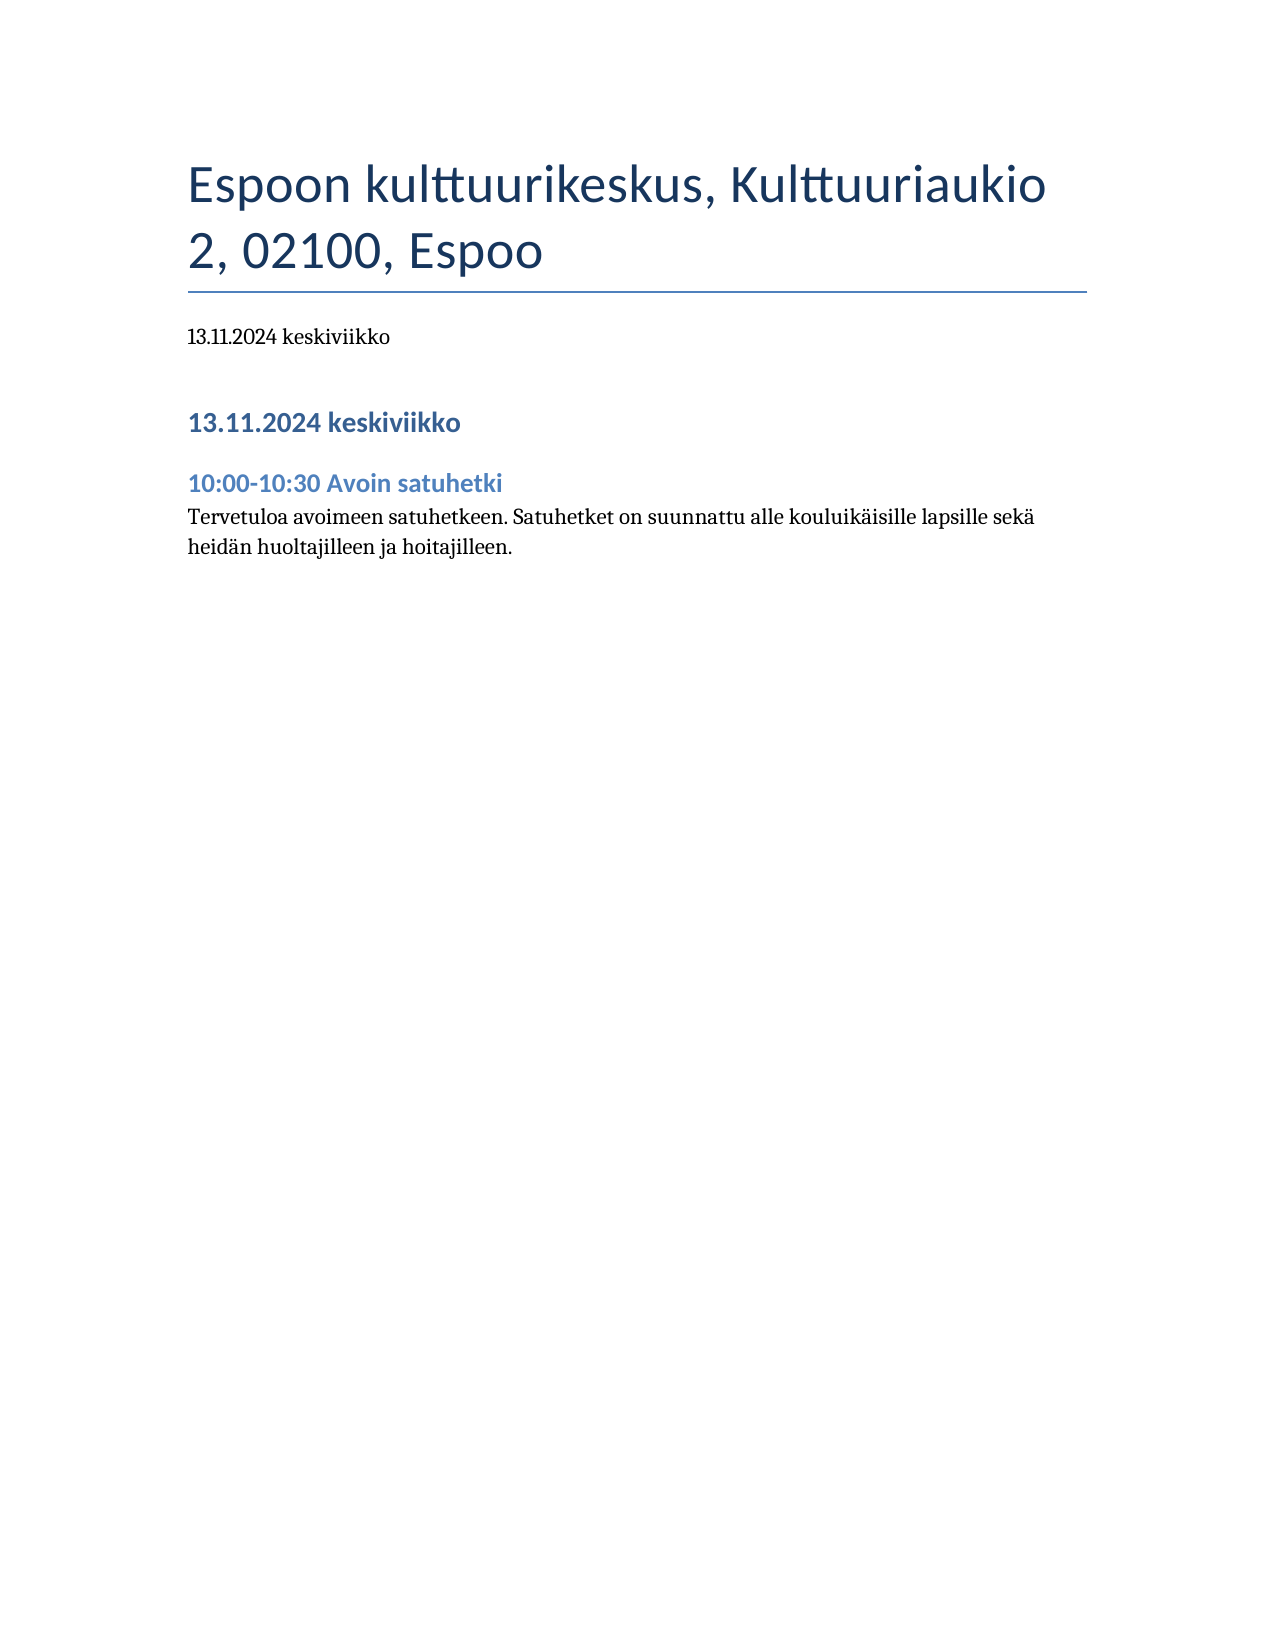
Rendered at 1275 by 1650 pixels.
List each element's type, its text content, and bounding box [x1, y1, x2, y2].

text Tervetuloa avoimeen satuhetkeen. Satuhetket on suunnattu alle kouluikäisille lapsille sekä heidän huoltajilleen ja hoitajilleen. [187, 504, 1087, 560]
subtitle 10:00-10:30 Avoin satuhetki [187, 466, 1087, 499]
title Espoon kulttuurikeskus, Kulttuuriaukio 2, 02100, Espoo [187, 150, 1087, 293]
text 13.11.2024 keskiviikko [187, 324, 1087, 350]
subtitle 13.11.2024 keskiviikko [187, 404, 1087, 440]
